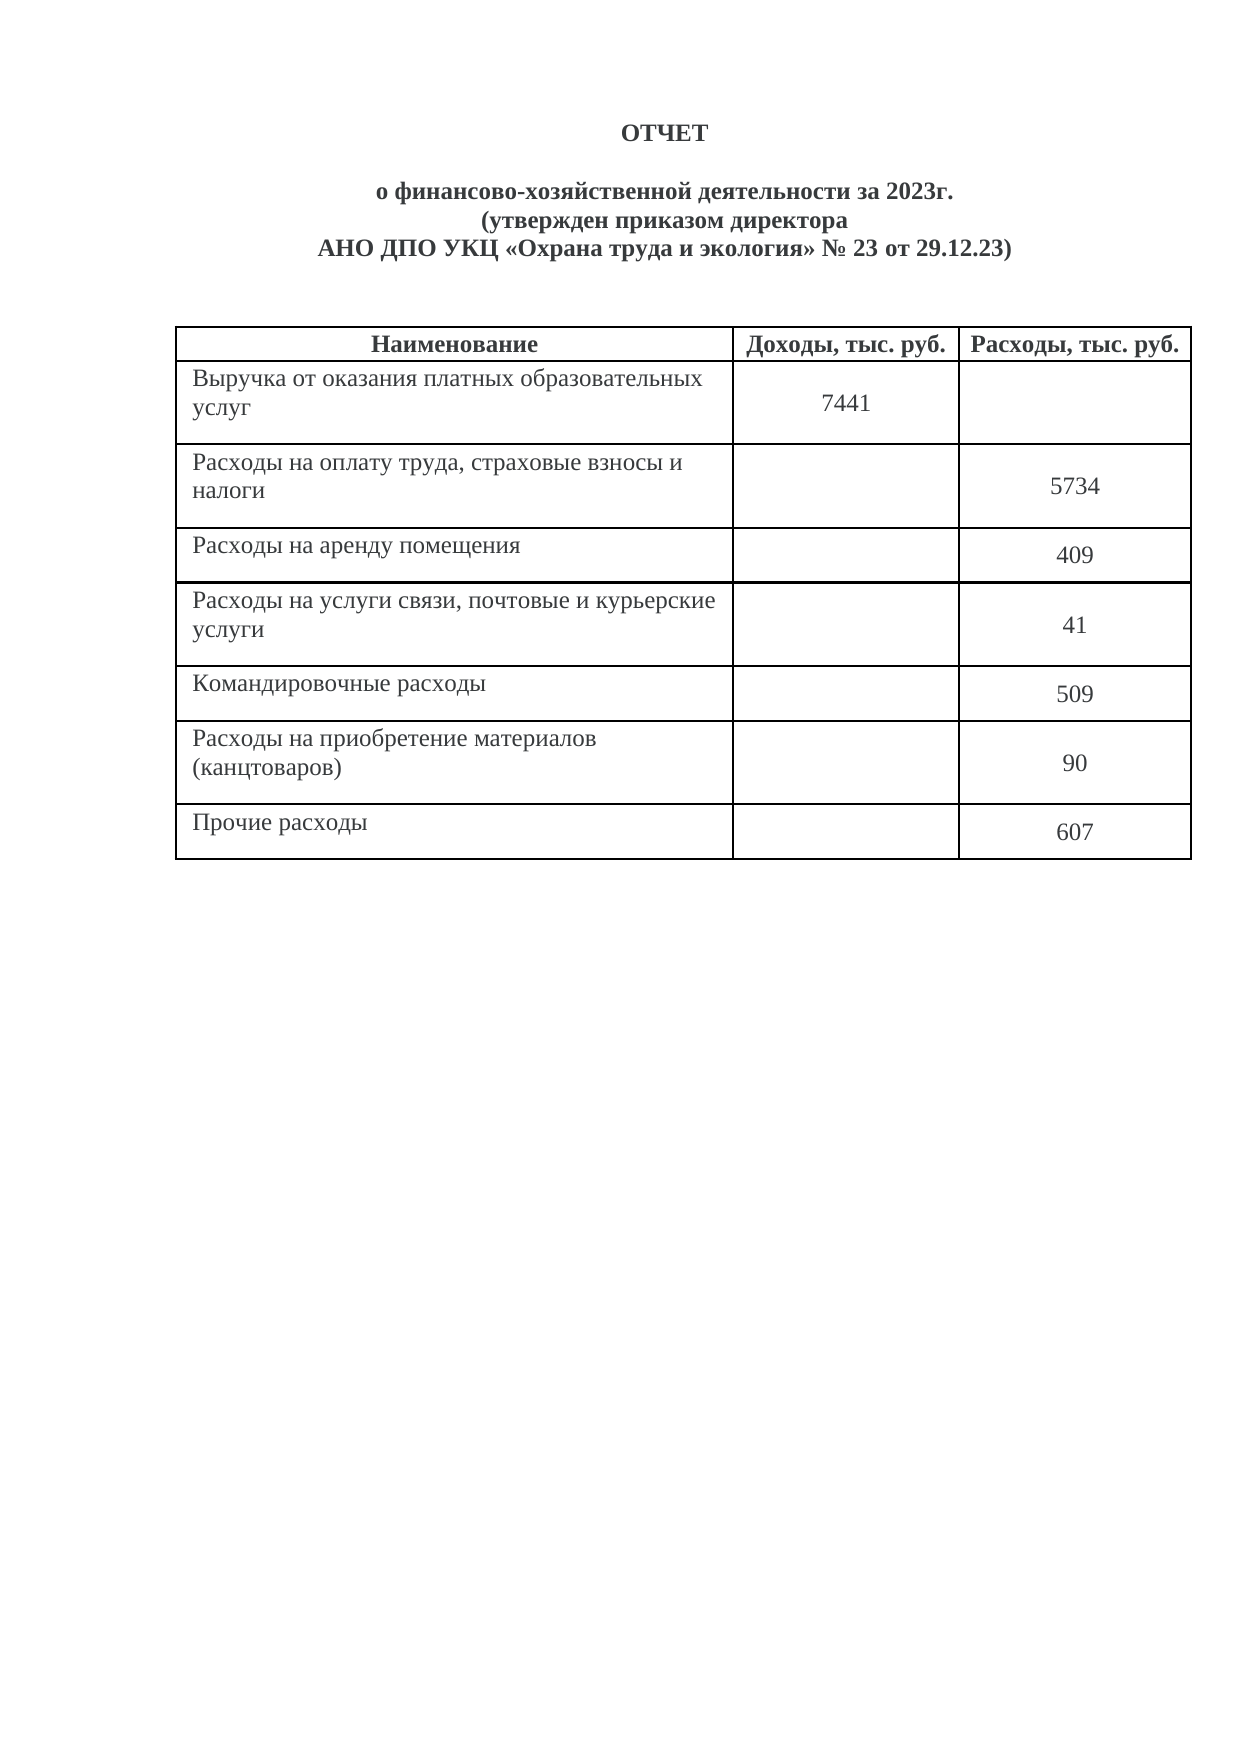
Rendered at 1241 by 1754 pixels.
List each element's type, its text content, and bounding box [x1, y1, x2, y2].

table_cell [734, 584, 958, 665]
table_header Доходы, тыс. руб. [734, 328, 958, 359]
table_cell Выручка от оказания платных образовательных услуг [177, 362, 732, 443]
table_cell Расходы на аренду помещения [177, 529, 732, 581]
table_cell Командировочные расходы [177, 667, 732, 720]
table_cell [734, 667, 958, 720]
table_cell 509 [960, 667, 1190, 720]
table_cell 409 [960, 529, 1190, 581]
text (утвержден приказом директора [177, 205, 1152, 233]
table_cell [734, 805, 958, 858]
table_cell 41 [960, 584, 1190, 665]
table_cell 90 [960, 722, 1190, 803]
table_cell [734, 529, 958, 581]
table_cell 607 [960, 805, 1190, 858]
text ОТЧЕТ [177, 118, 1152, 147]
table_cell [734, 722, 958, 803]
table_header Расходы, тыс. руб. [960, 328, 1190, 359]
table_cell [734, 445, 958, 527]
table_cell Расходы на оплату труда, страховые взносы и налоги [177, 445, 732, 527]
table_cell [960, 362, 1190, 443]
table_cell Расходы на услуги связи, почтовые и курьерские услуги [177, 584, 732, 665]
table_cell 5734 [960, 445, 1190, 527]
text АНО ДПО УКЦ «Охрана труда и экология» № 23 от 29.12.23) [177, 233, 1152, 262]
table_cell Прочие расходы [177, 805, 732, 858]
table_cell 7441 [734, 362, 958, 443]
text о финансово-хозяйственной деятельности за 2023г. [177, 176, 1152, 205]
table_header Наименование [177, 328, 732, 359]
table_cell Расходы на приобретение материалов (канцтоваров) [177, 722, 732, 803]
